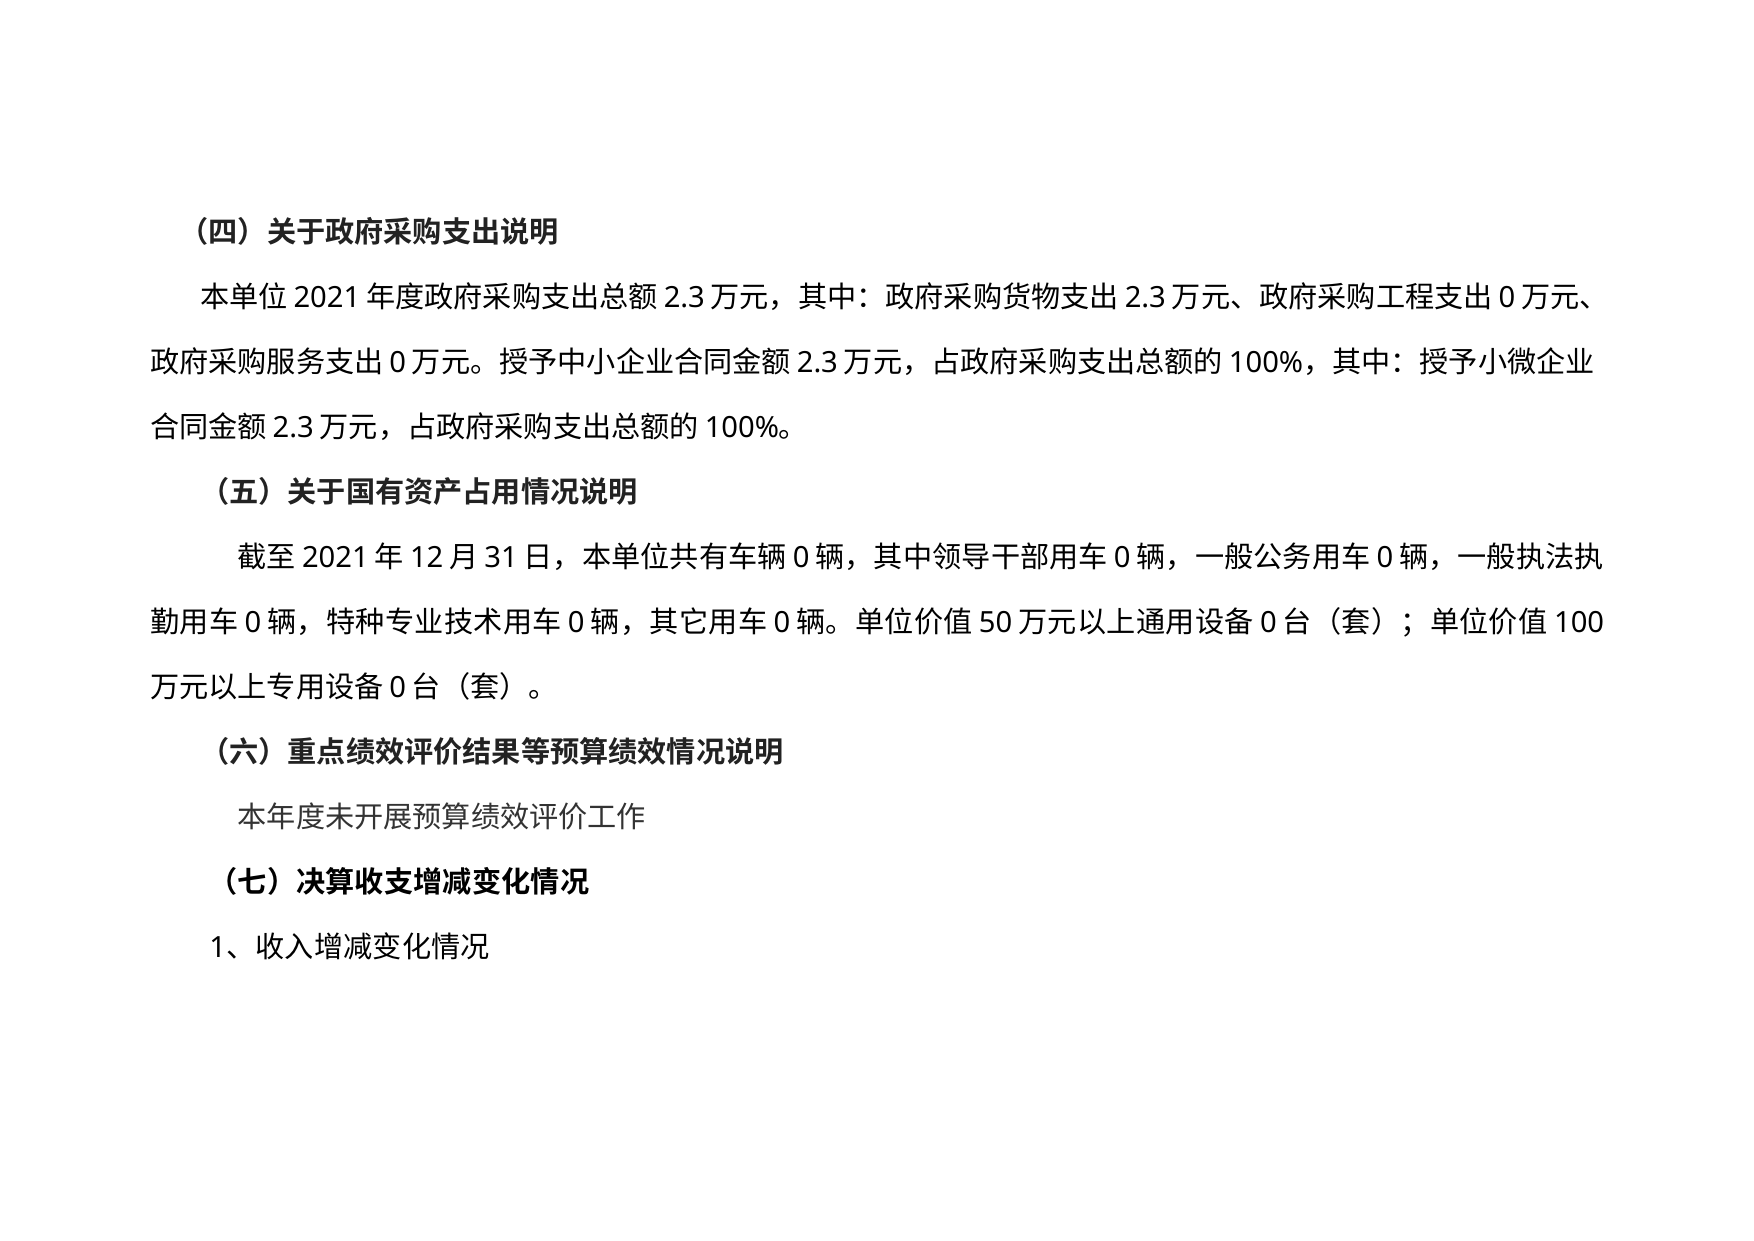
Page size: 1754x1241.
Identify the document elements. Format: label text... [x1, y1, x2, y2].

text 本年度未开展预算绩效评价工作 [150, 783, 1604, 848]
text （五）关于国有资产占用情况说明 [150, 458, 1604, 523]
text 本单位2021年度政府采购支出总额2.3万元，其中：政府采购货物支出2.3万元、政府采购工程支出0万元、政府采购服务支出0万元。授予中小企业合同金额2.3万元，占政府采购支出总额的100%，其中：授予小微企业合同金额2.3万元，占政府采购支出总额的100%。 [150, 263, 1604, 458]
text 截至2021年12月31日，本单位共有车辆0辆，其中领导干部用车0辆，一般公务用车0辆，一般执法执勤用车0辆，特种专业技术用车0辆，其它用车0辆。单位价值50万元以上通用设备0台（套）；单位价值100万元以上专用设备0台（套）。 [150, 523, 1604, 718]
text （六）重点绩效评价结果等预算绩效情况说明 [150, 718, 1604, 783]
text （七）决算收支增减变化情况 [150, 848, 1604, 913]
text （四）关于政府采购支出说明 [150, 198, 1604, 263]
text 1、收入增减变化情况 [150, 913, 1604, 978]
